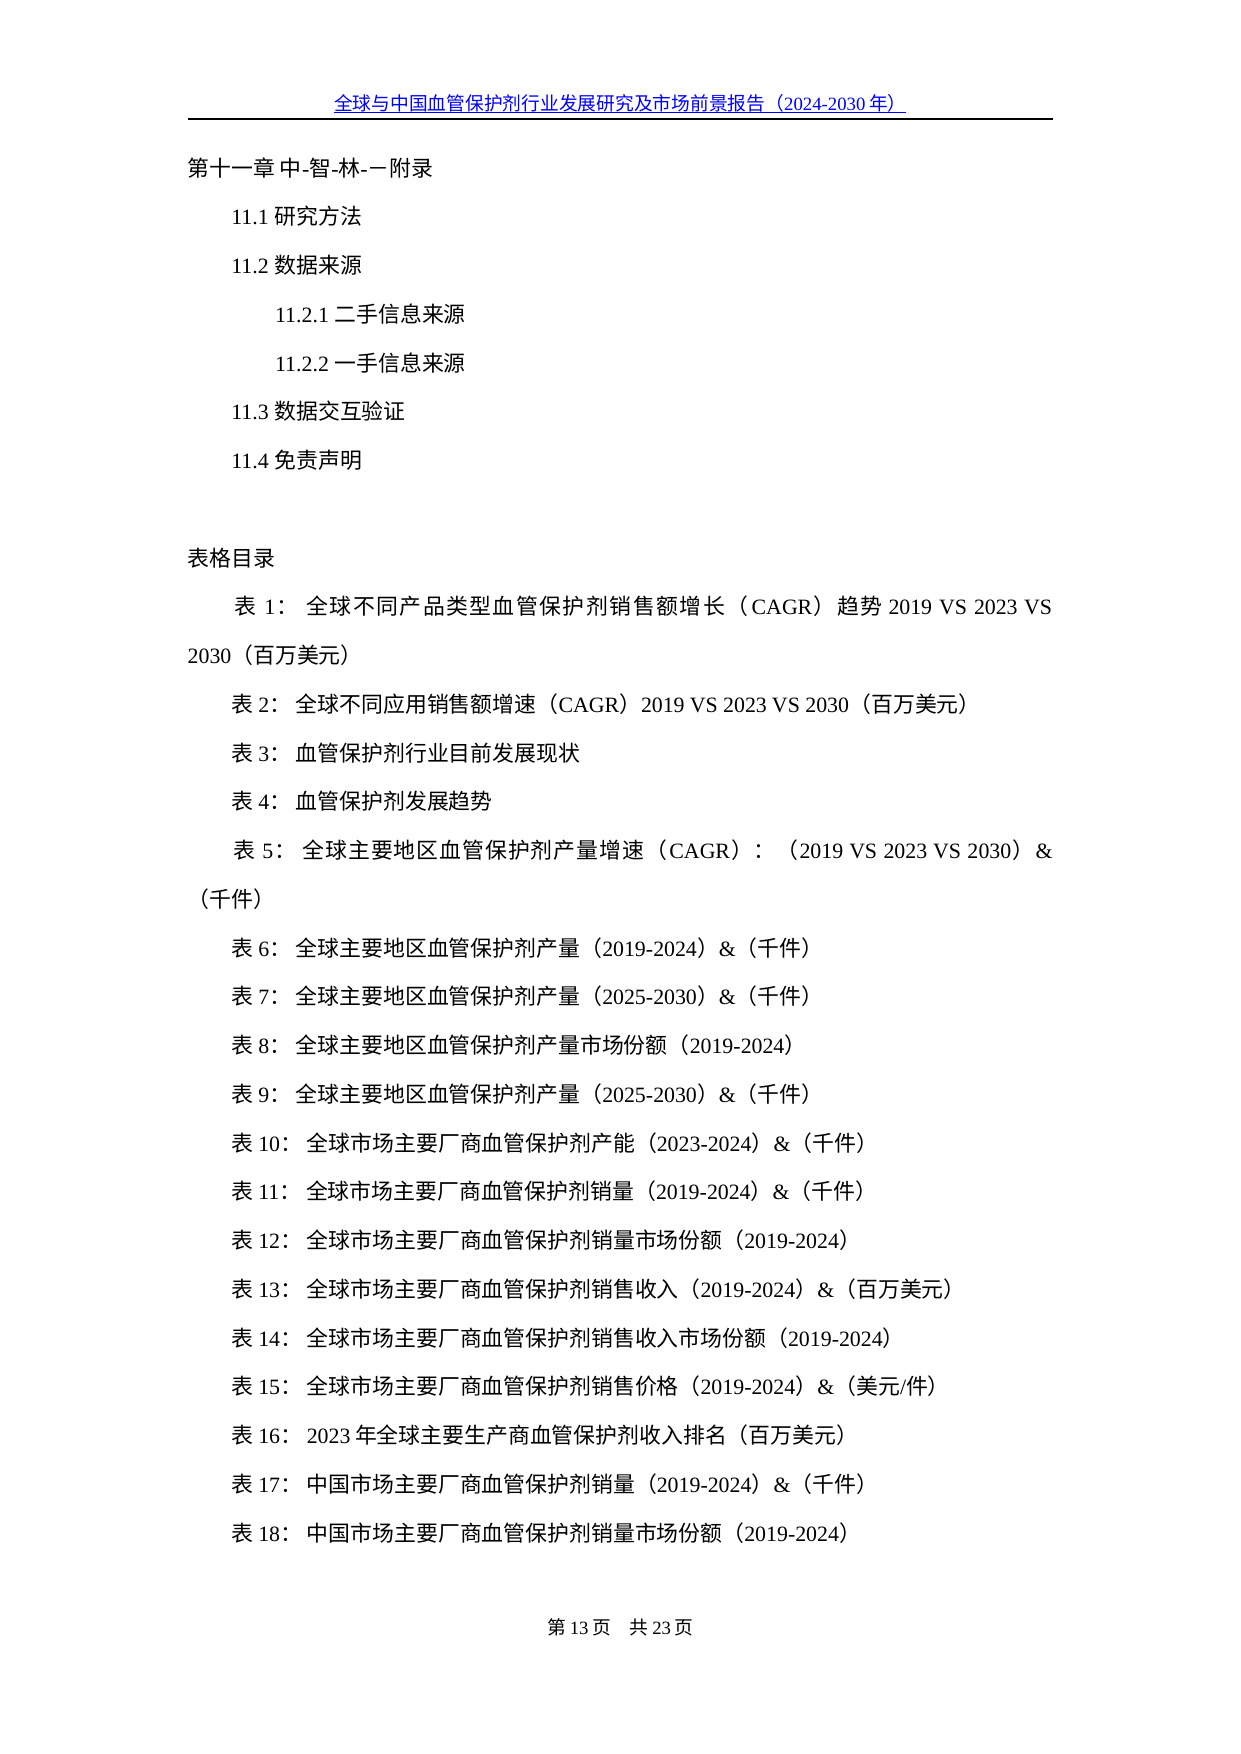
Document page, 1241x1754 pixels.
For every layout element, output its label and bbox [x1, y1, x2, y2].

text [187, 150, 1053, 1548]
